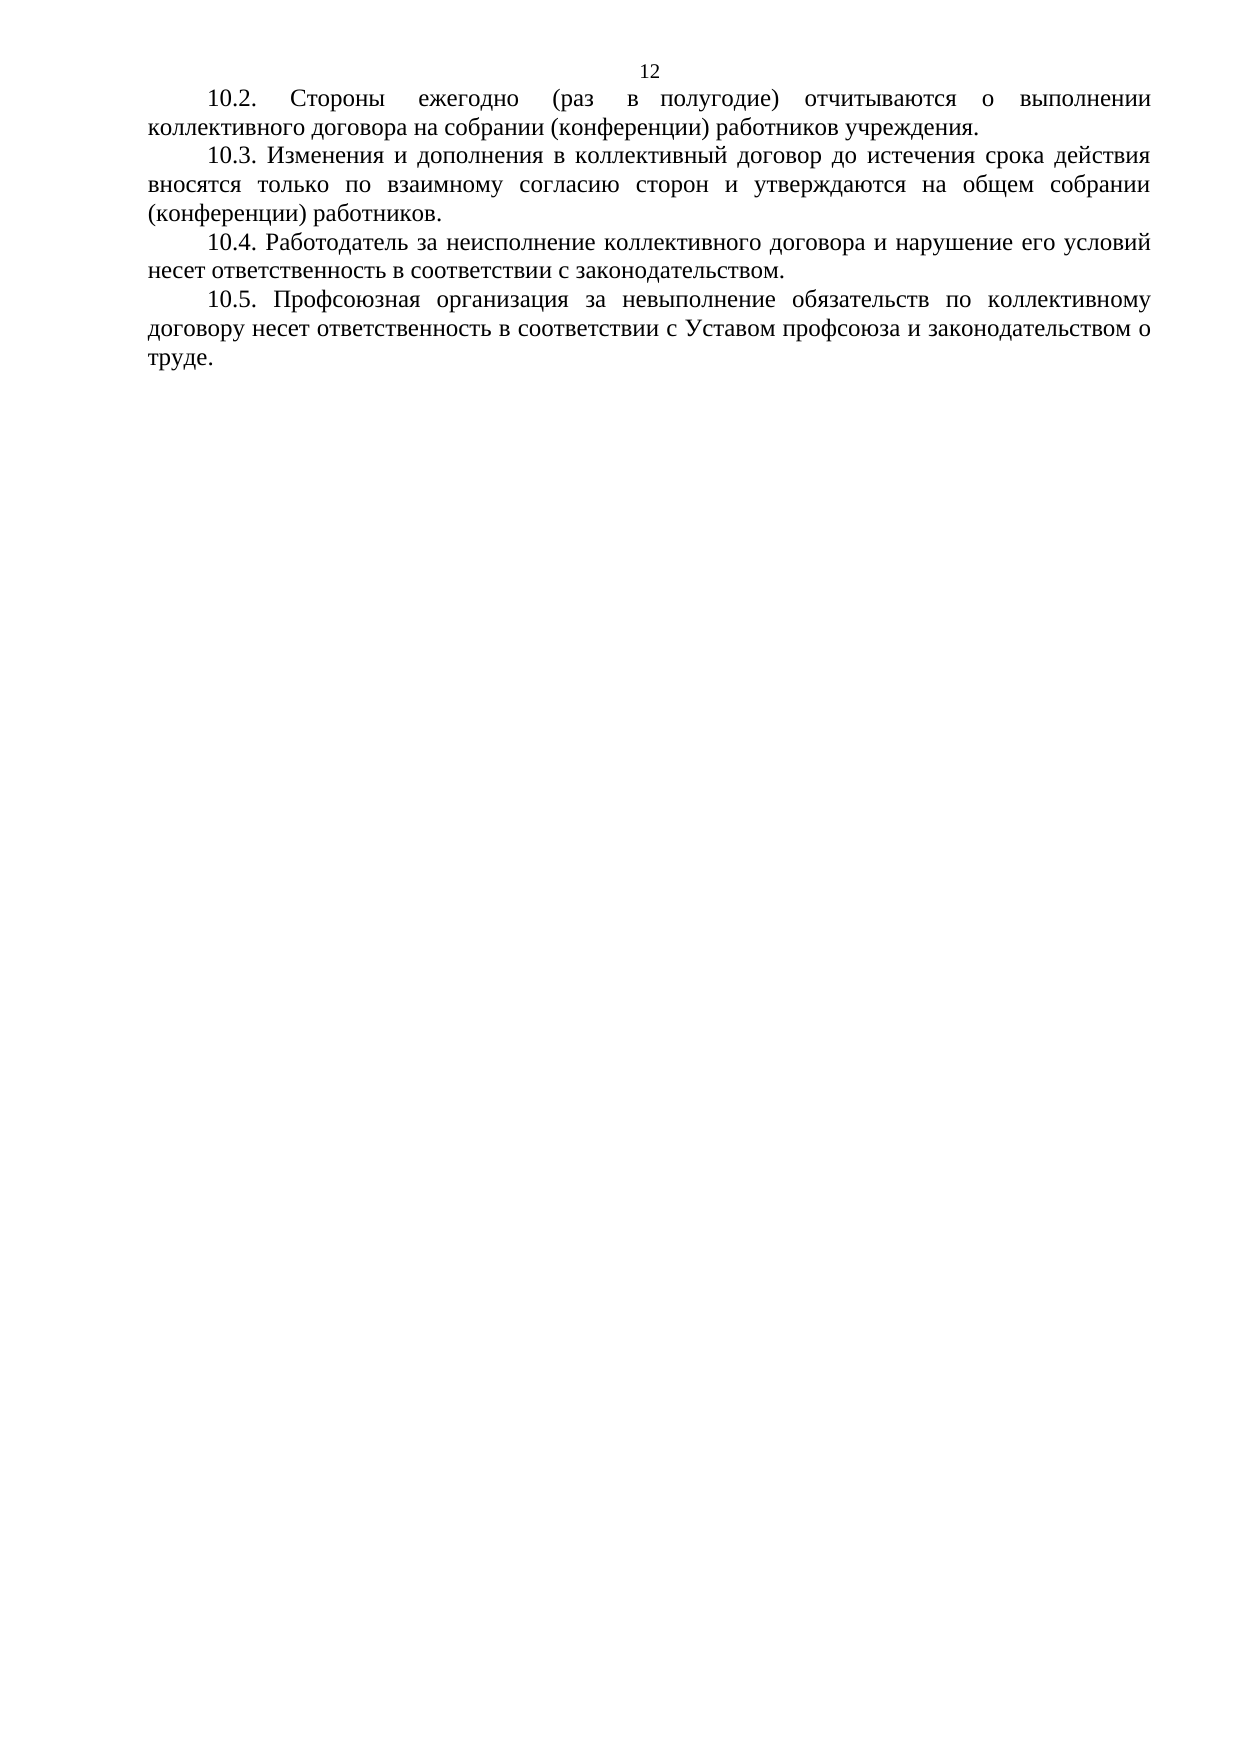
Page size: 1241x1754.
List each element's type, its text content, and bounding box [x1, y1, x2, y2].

text 10.3. Изменения и дополнения в коллективный договор до истечения срока действия вносятся только по взаимному согласию сторон и утверждаются на общем собрании (конференции) работников. [148, 141, 1152, 227]
text 10.5. Профсоюзная организация за невыполнение обязательств по коллективному договору несет ответственность в соответствии с Уставом профсоюза и законодательством о труде. [148, 284, 1152, 371]
text 10.2. Стороны ежегодно (раз в полугодие) отчитываются о выполнении коллективного договора на собрании (конференции) работников учреждения. [148, 83, 1152, 141]
text 10.4. Работодатель за неисполнение коллективного договора и нарушение его условий несет ответственность в соответствии с законодательством. [148, 227, 1152, 284]
